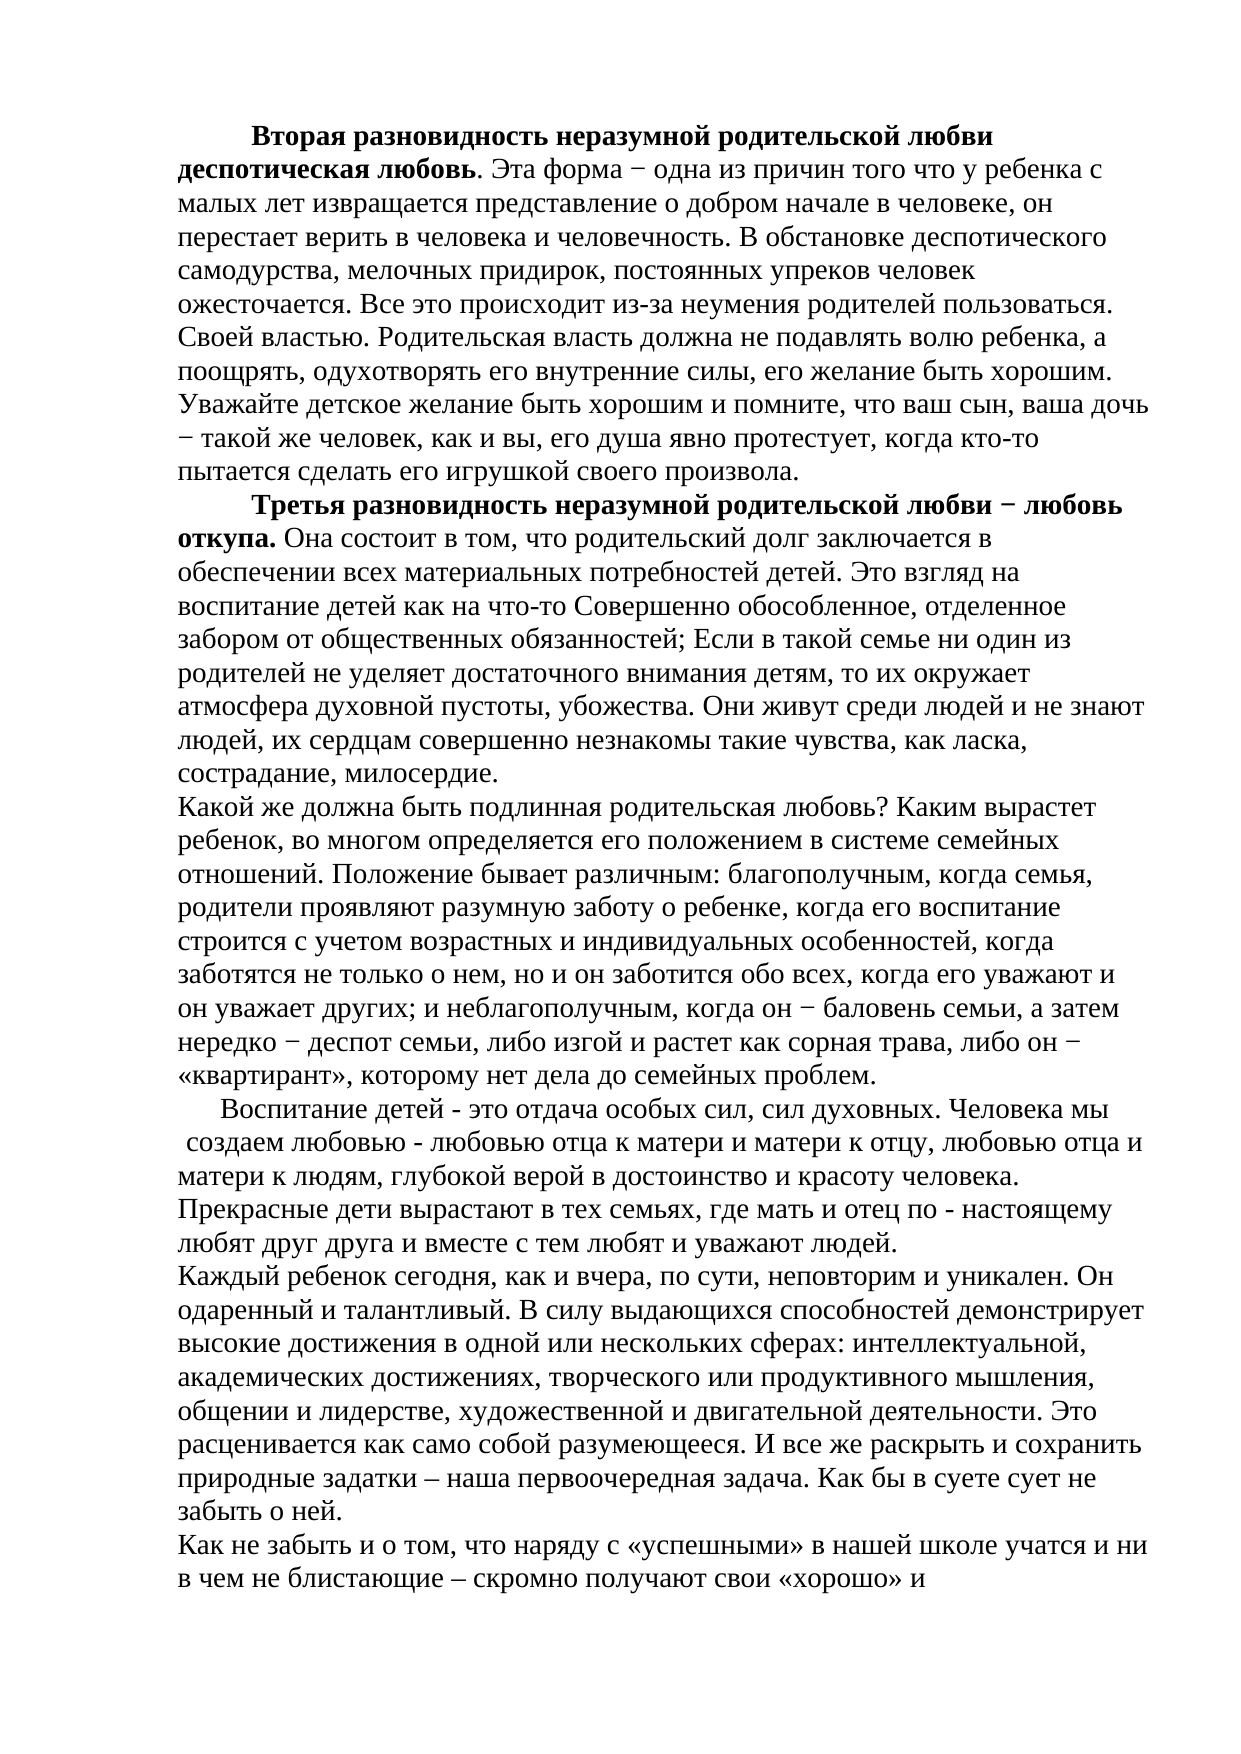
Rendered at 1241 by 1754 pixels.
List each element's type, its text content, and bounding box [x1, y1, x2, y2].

text Вторая разновидность неразумной родительской любви деспотическая любовь. Эта форма − одна из причин того что у ребенка с малых лет извращается представление о добром начале в человеке, он перестает верить в человека и человечность. В обстановке деспотического самодурства, мелочных придирок, постоянных упреков человек ожесточается. Все это происходит из-за неумения родителей пользоваться. Своей властью. Родительская власть должна не подавлять волю ребенка, а поощрять, одухотворять его внутренние силы, его желание быть хорошим. [177, 118, 1152, 386]
text Воспитание детей - это отдача особых сил, сил духовных. Человека мы [177, 1091, 1152, 1124]
text матери к людям, глубокой верой в достоинство и красоту человека. [177, 1158, 1152, 1191]
text Прекрасные дети вырастают в тех семьях, где мать и отец по - настоящему любят друг друга и вместе с тем любят и уважают людей. [177, 1191, 1152, 1258]
text Третья разновидность неразумной родительской любви − любовь откупа. Она состоит в том, что родительский долг заключается в обеспечении всех материальных потребностей детей. Это взгляд на воспитание детей как на что-то Совершенно обособленное, отделенное забором от общественных обязанностей; Если в такой семье ни один из родителей не уделяет достаточного внимания детям, то их окружает атмосфера духовной пустоты, убожества. Они живут среди людей и не знают людей, их сердцам совершенно незнакомы такие чувства, как ласка, сострадание, милосердие. [177, 487, 1152, 789]
text Каждый ребенок сегодня, как и вчера, по сути, неповторим и уникален. Он одаренный и талантливый. В силу выдающихся способностей демонстрирует высокие достижения в одной или нескольких сферах: интеллектуальной, академических достижениях, творческого или продуктивного мышления, общении и лидерстве, художественной и двигательной деятельности. Это расценивается как само собой разумеющееся. И все же раскрыть и сохранить природные задатки – наша первоочередная задача. Как бы в суете сует не забыть о ней. [177, 1258, 1152, 1527]
text создаем любовью - любовью отца к матери и матери к отцу, любовью отца и [177, 1124, 1152, 1158]
text Какой же должна быть подлинная родительская любовь? Каким вырастет ребенок, во многом определяется его положением в системе семейных отношений. Положение бывает различным: благополучным, когда семья, родители проявляют разумную заботу о ребенке, когда его воспитание строится с учетом возрастных и индивидуальных особенностей, когда заботятся не только о нем, но и он заботится обо всех, когда его уважают и он уважает других; и неблагополучным, когда он − баловень семьи, а затем нередко − деспот семьи, либо изгой и растет как сорная трава, либо он − «квартирант», которому нет дела до семейных проблем. [177, 789, 1152, 1091]
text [177, 1527, 1152, 1594]
text Уважайте детское желание быть хорошим и помните, что ваш сын, ваша дочь − такой же человек, как и вы, его душа явно протестует, когда кто-то пытается сделать его игрушкой своего произвола. [177, 386, 1152, 487]
